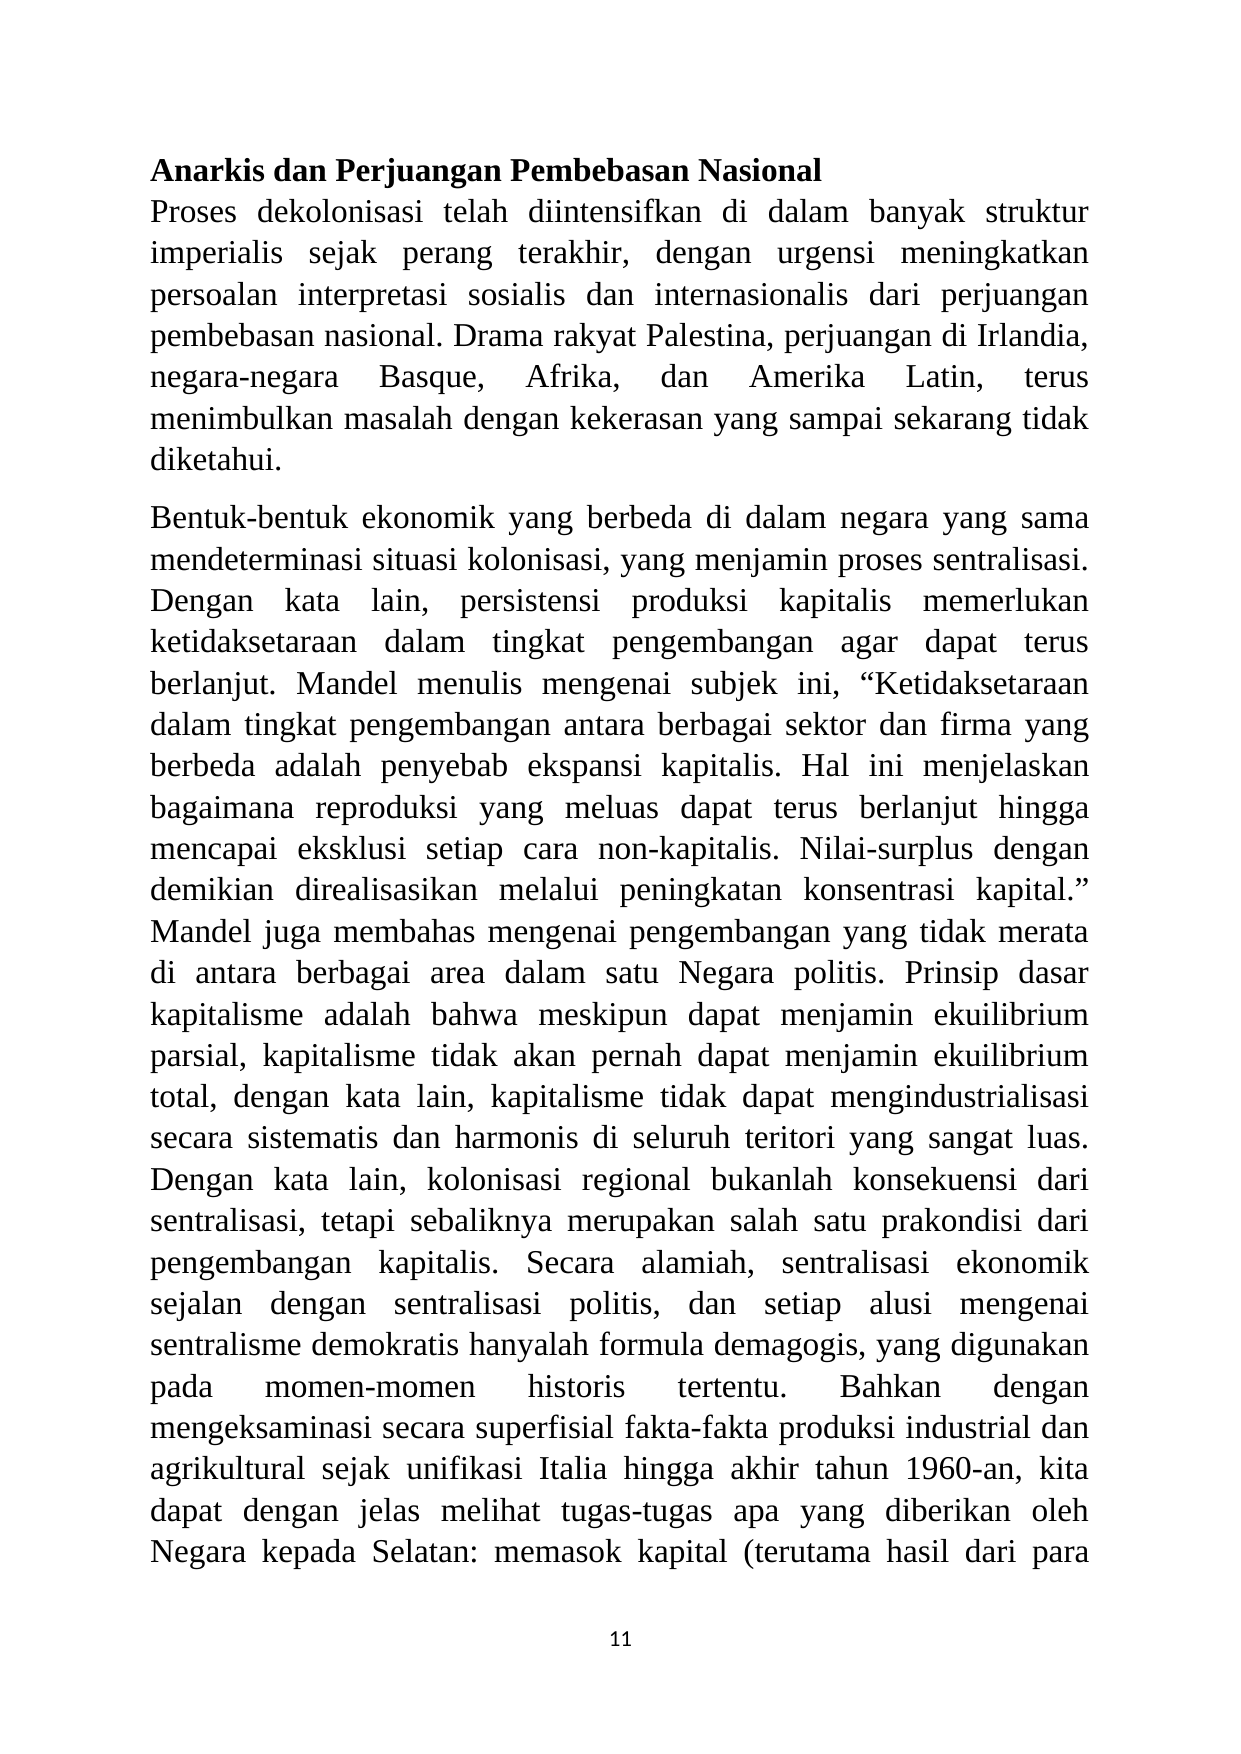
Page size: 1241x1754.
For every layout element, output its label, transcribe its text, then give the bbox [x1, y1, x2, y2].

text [150, 497, 1090, 1570]
text Proses dekolonisasi telah diintensifkan di dalam banyak struktur imperialis sejak perang terakhir, dengan urgensi meningkatkan persoalan interpretasi sosialis dan internasionalis dari perjuangan pembebasan nasional. Drama rakyat Palestina, perjuangan di Irlandia, negara-negara Basque, Afrika, dan Amerika Latin, terus menimbulkan masalah dengan kekerasan yang sampai sekarang tidak diketahui. [150, 191, 1090, 478]
subtitle Anarkis dan Perjuangan Pembebasan Nasional [150, 150, 1090, 188]
